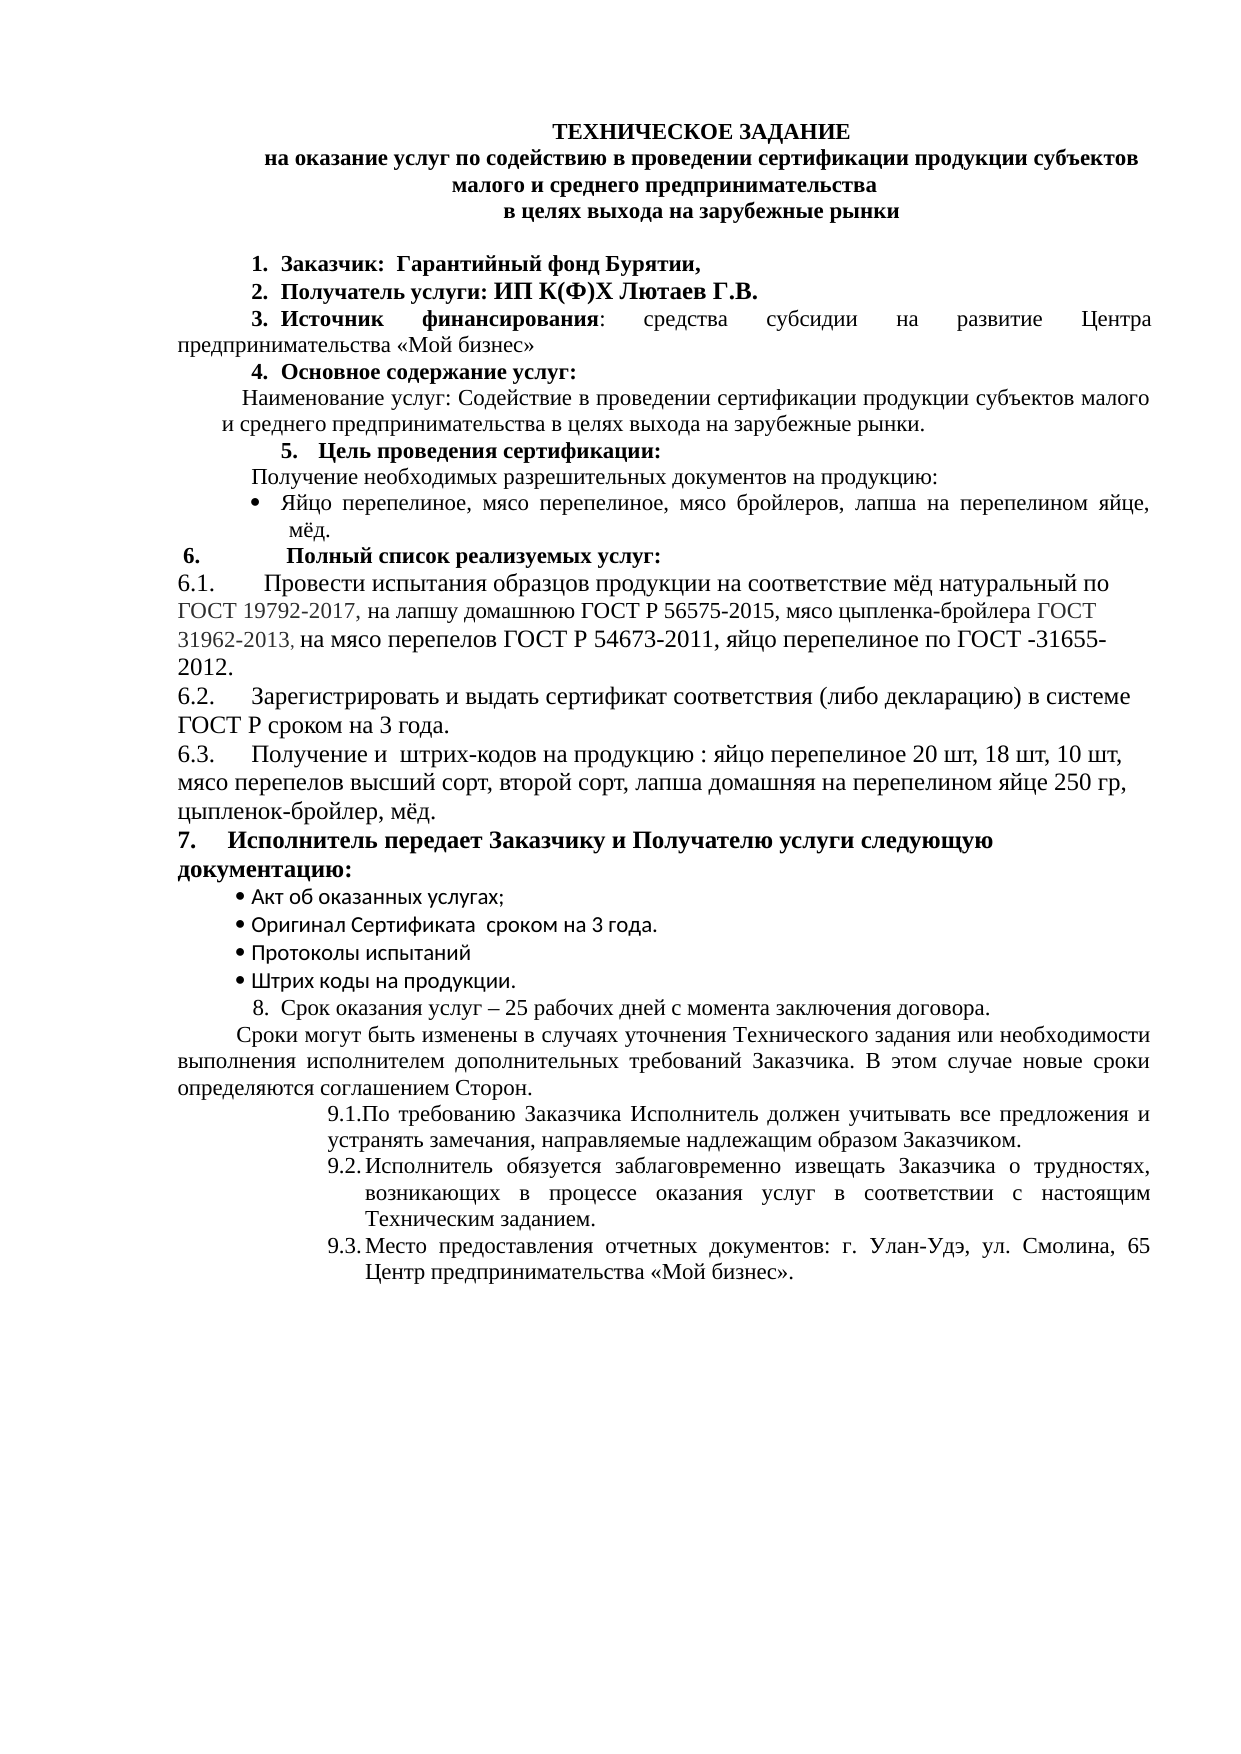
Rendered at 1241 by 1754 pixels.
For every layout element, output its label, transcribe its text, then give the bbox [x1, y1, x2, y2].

text 6.2. Зарегистрировать и выдать сертификат соответствия (либо декларацию) в системе ГОСТ Р сроком на 3 года. [177, 681, 1152, 739]
list 6. Полный список реализуемых услуг: [177, 542, 1152, 568]
list Получатель услуги: ИП К(Ф)Х Лютаев Г.В. [177, 276, 1152, 305]
list Место предоставления отчетных документов: г. Улан-Удэ, ул. Смолина, 65 Центр предпринимательства «Мой бизнес». [327, 1232, 1152, 1284]
list Штрих коды на продукции. [177, 966, 1152, 994]
text на оказание услуг по содействию в проведении сертификации продукции субъектов малого и среднего предпринимательства [177, 144, 1152, 197]
text 6.3. Получение и штрих-кодов на продукцию : яйцо перепелиное 20 шт, 18 шт, 10 шт, мясо перепелов высший сорт, второй сорт, лапша домашняя на перепелином яйце 250 гр, цыпленок-бройлер, мёд. [177, 739, 1152, 825]
list Яйцо перепелиное, мясо перепелиное, мясо бройлеров, лапша на перепелином яйце, мёд. [251, 489, 1152, 542]
list Исполнитель обязуется заблаговременно извещать Заказчика о трудностях, возникающих в процессе оказания услуг в соответствии с настоящим Техническим заданием. [327, 1153, 1152, 1232]
list Основное содержание услуг: [177, 358, 1152, 384]
list 9.1.По требованию Заказчика Исполнитель должен учитывать все предложения и устранять замечания, направляемые надлежащим образом Заказчиком. [327, 1100, 1152, 1153]
text в целях выхода на зарубежные рынки [177, 197, 1152, 223]
list Цель проведения сертификации: [281, 437, 1152, 463]
list Источник финансирования: средства субсидии на развитие Центра предпринимательства «Мой бизнес» [177, 305, 1152, 358]
text 6.1. Провести испытания образцов продукции на соответствие мёд натуральный по ГОСТ 19792-2017, на лапшу домашнюю ГОСТ Р 56575-2015, мясо цыпленка-бройлера ГОСТ 31962-2013, на мясо перепелов ГОСТ Р 54673-2011, яйцо перепелиное по ГОСТ -31655-2012. [177, 568, 1152, 681]
text 7. Исполнитель передает Заказчику и Получателю услуги следующую документацию: [177, 825, 1152, 882]
list Сроки могут быть изменены в случаях уточнения Технического задания или необходимости выполнения исполнителем дополнительных требований Заказчика. В этом случае новые сроки определяются соглашением Сторон. [177, 1021, 1152, 1100]
list Протоколы испытаний [177, 938, 1152, 966]
list Получение необходимых разрешительных документов на продукцию: [177, 463, 1152, 489]
list Акт об оказанных услугах; [177, 882, 1152, 910]
list Заказчик: Гарантийный фонд Бурятии, [177, 250, 1152, 276]
text ТЕХНИЧЕСКОЕ ЗАДАНИЕ [177, 118, 1152, 144]
list Наименование услуг: Содействие в проведении сертификации продукции субъектов малого и среднего предпринимательства в целях выхода на зарубежные рынки. [222, 384, 1152, 437]
list Оригинал Сертификата сроком на 3 года. [177, 910, 1152, 938]
list Срок оказания услуг – 25 рабочих дней с момента заключения договора. [252, 994, 1152, 1021]
